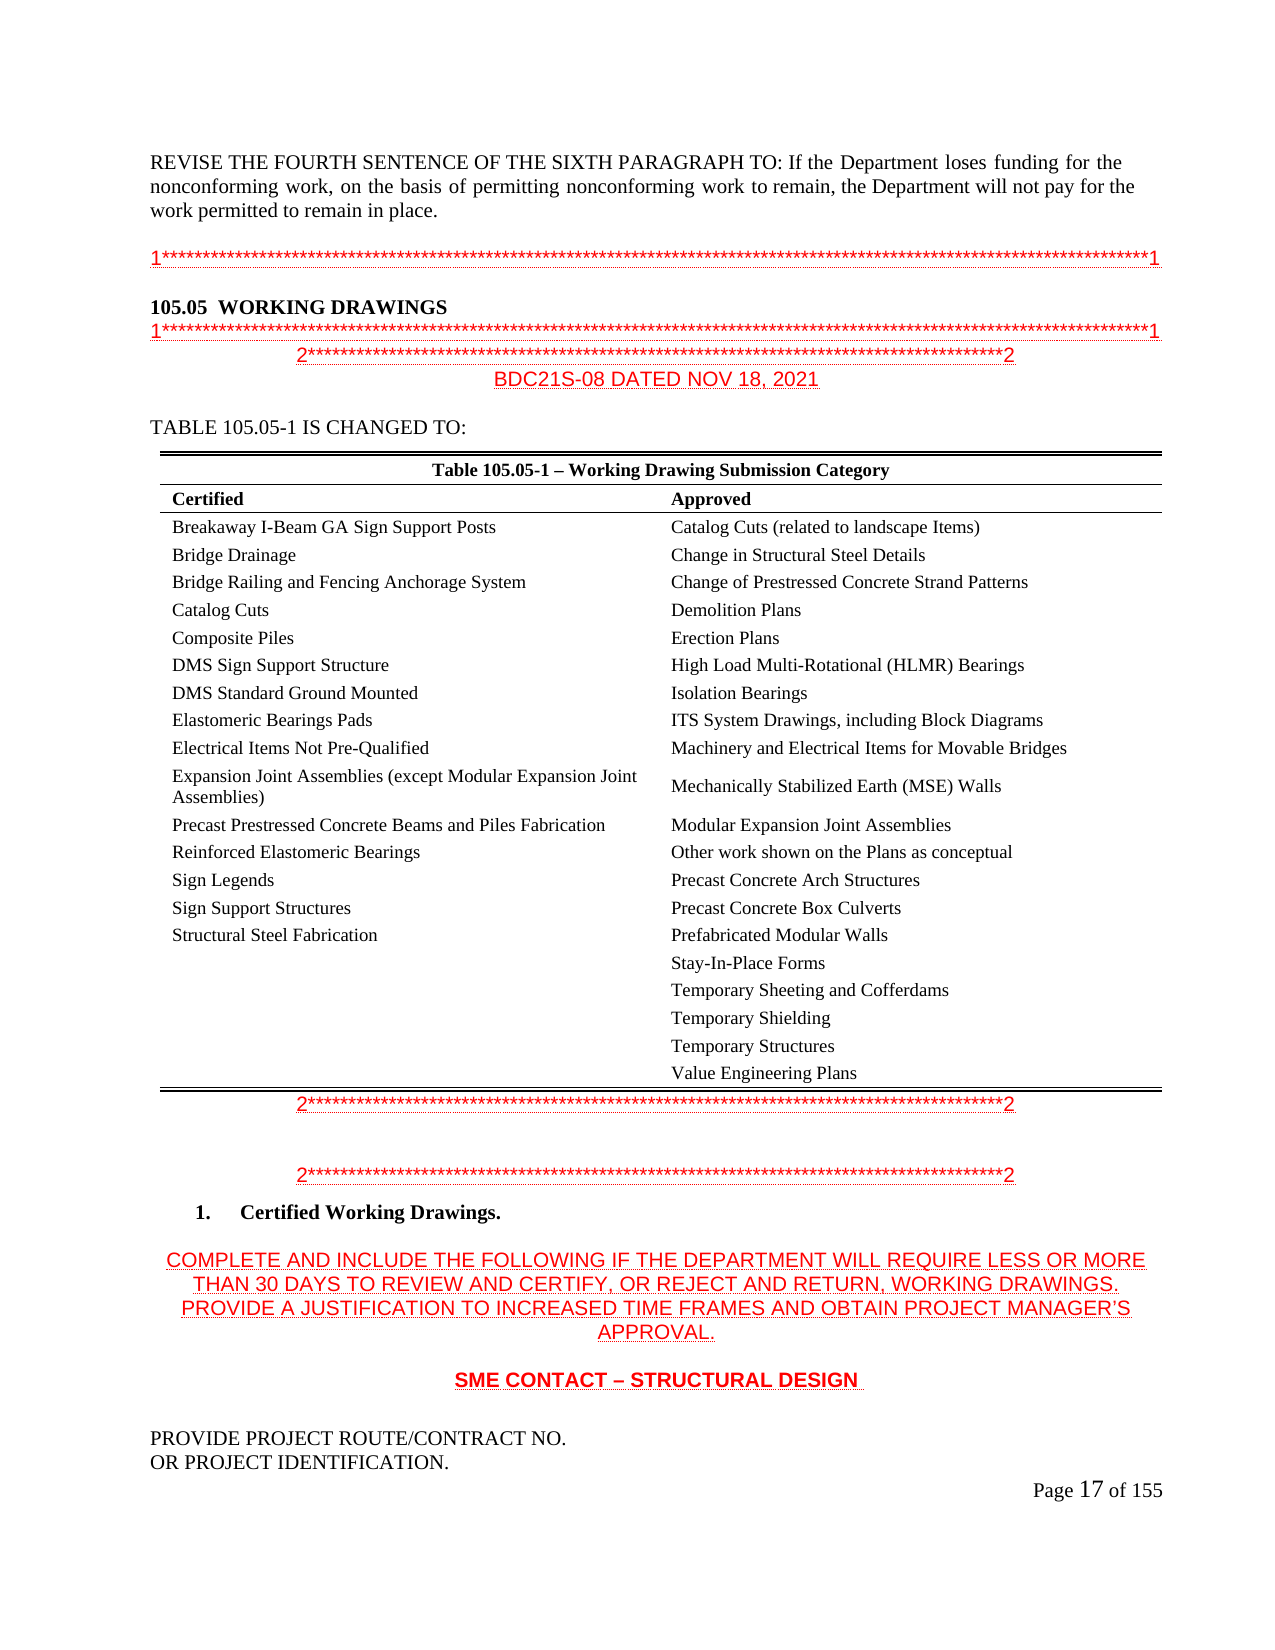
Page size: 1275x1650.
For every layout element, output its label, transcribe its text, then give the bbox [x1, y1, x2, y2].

text 2**************************************************************************************2 [150, 1163, 1162, 1187]
text 105.05 Working Drawings [150, 295, 1162, 319]
text 2**************************************************************************************2 [150, 343, 1162, 367]
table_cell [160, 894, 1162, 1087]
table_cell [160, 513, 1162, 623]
text REVISE THE FOURTH SENTENCE OF THE SIXTH PARAGRAPH TO: If the Department loses funding for the nonconforming work, on the basis of permitting nonconforming work to remain, the Department will not pay for the work permitted to remain in place. [150, 150, 1162, 222]
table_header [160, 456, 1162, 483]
text sme contact – Structural Design [150, 1368, 1162, 1392]
text 1**************************************************************************************************************************1 [150, 246, 1162, 270]
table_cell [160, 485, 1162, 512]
text BDC21S-08 dated Nov 18, 2021 [150, 367, 1162, 391]
text 1. Certified Working Drawings. [195, 1200, 1162, 1224]
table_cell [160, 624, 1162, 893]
text TABLE 105.05-1 is changed to: [150, 415, 1162, 439]
text complete and include the following if the DEPARTMENT will REQUIRE less or more than 30 days to review and certify, or reject and return, working drawings. provide a justification to increased time frames and obtain project manager’s approval. [150, 1248, 1162, 1344]
text 1**************************************************************************************************************************1 [150, 319, 1162, 343]
text 2**************************************************************************************2 [150, 1091, 1162, 1115]
